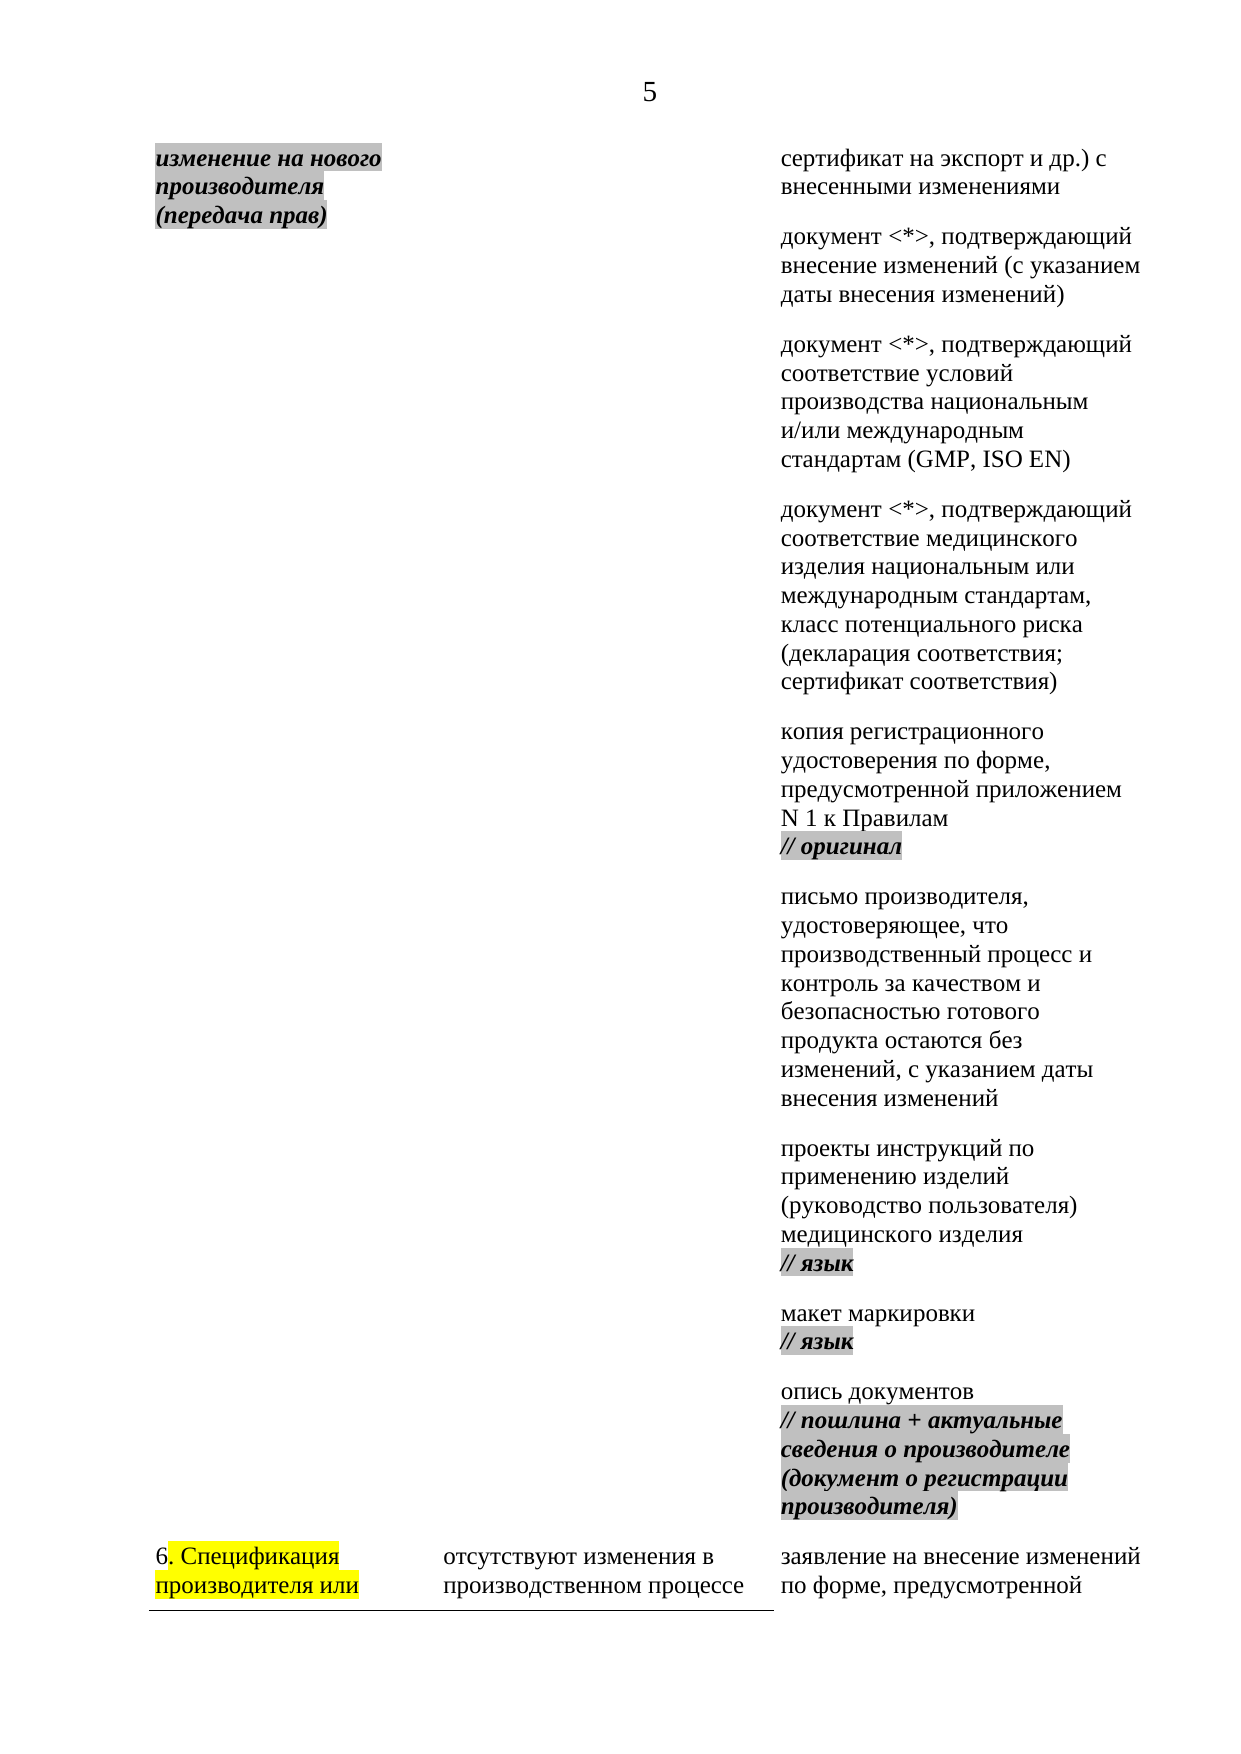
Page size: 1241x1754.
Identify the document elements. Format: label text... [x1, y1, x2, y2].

table_cell документ <*>, подтверждающий внесение изменений (с указанием даты внесения изменений) [774, 211, 1150, 318]
table_cell письмо производителя, удостоверяющее, что производственный процесс и контроль за качеством и безопасностью готового продукта остаются без изменений, с указанием даты внесения изменений [774, 871, 1150, 1122]
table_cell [774, 1531, 1150, 1609]
table_cell макет маркировки // язык [774, 1287, 1150, 1366]
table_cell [149, 1531, 437, 1609]
table_cell опись документов // пошлина + актуальные сведения о производителе (документ о регистрации производителя) [774, 1366, 1150, 1531]
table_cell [437, 1531, 774, 1609]
table_cell документ <*>, подтверждающий соответствие условий производства национальным и/или международным стандартам (GMP, ISO EN) [774, 318, 1150, 483]
table_cell документ <*>, подтверждающий соответствие медицинского изделия национальным или международным стандартам, класс потенциального риска (декларация соответствия; сертификат соответствия) [774, 483, 1150, 706]
table_cell проекты инструкций по применению изделий (руководство пользователя) медицинского изделия // язык [774, 1122, 1150, 1287]
table_cell копия регистрационного удостоверения по форме, предусмотренной приложением N 1 к Правилам // оригинал [774, 706, 1150, 871]
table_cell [774, 132, 1150, 211]
